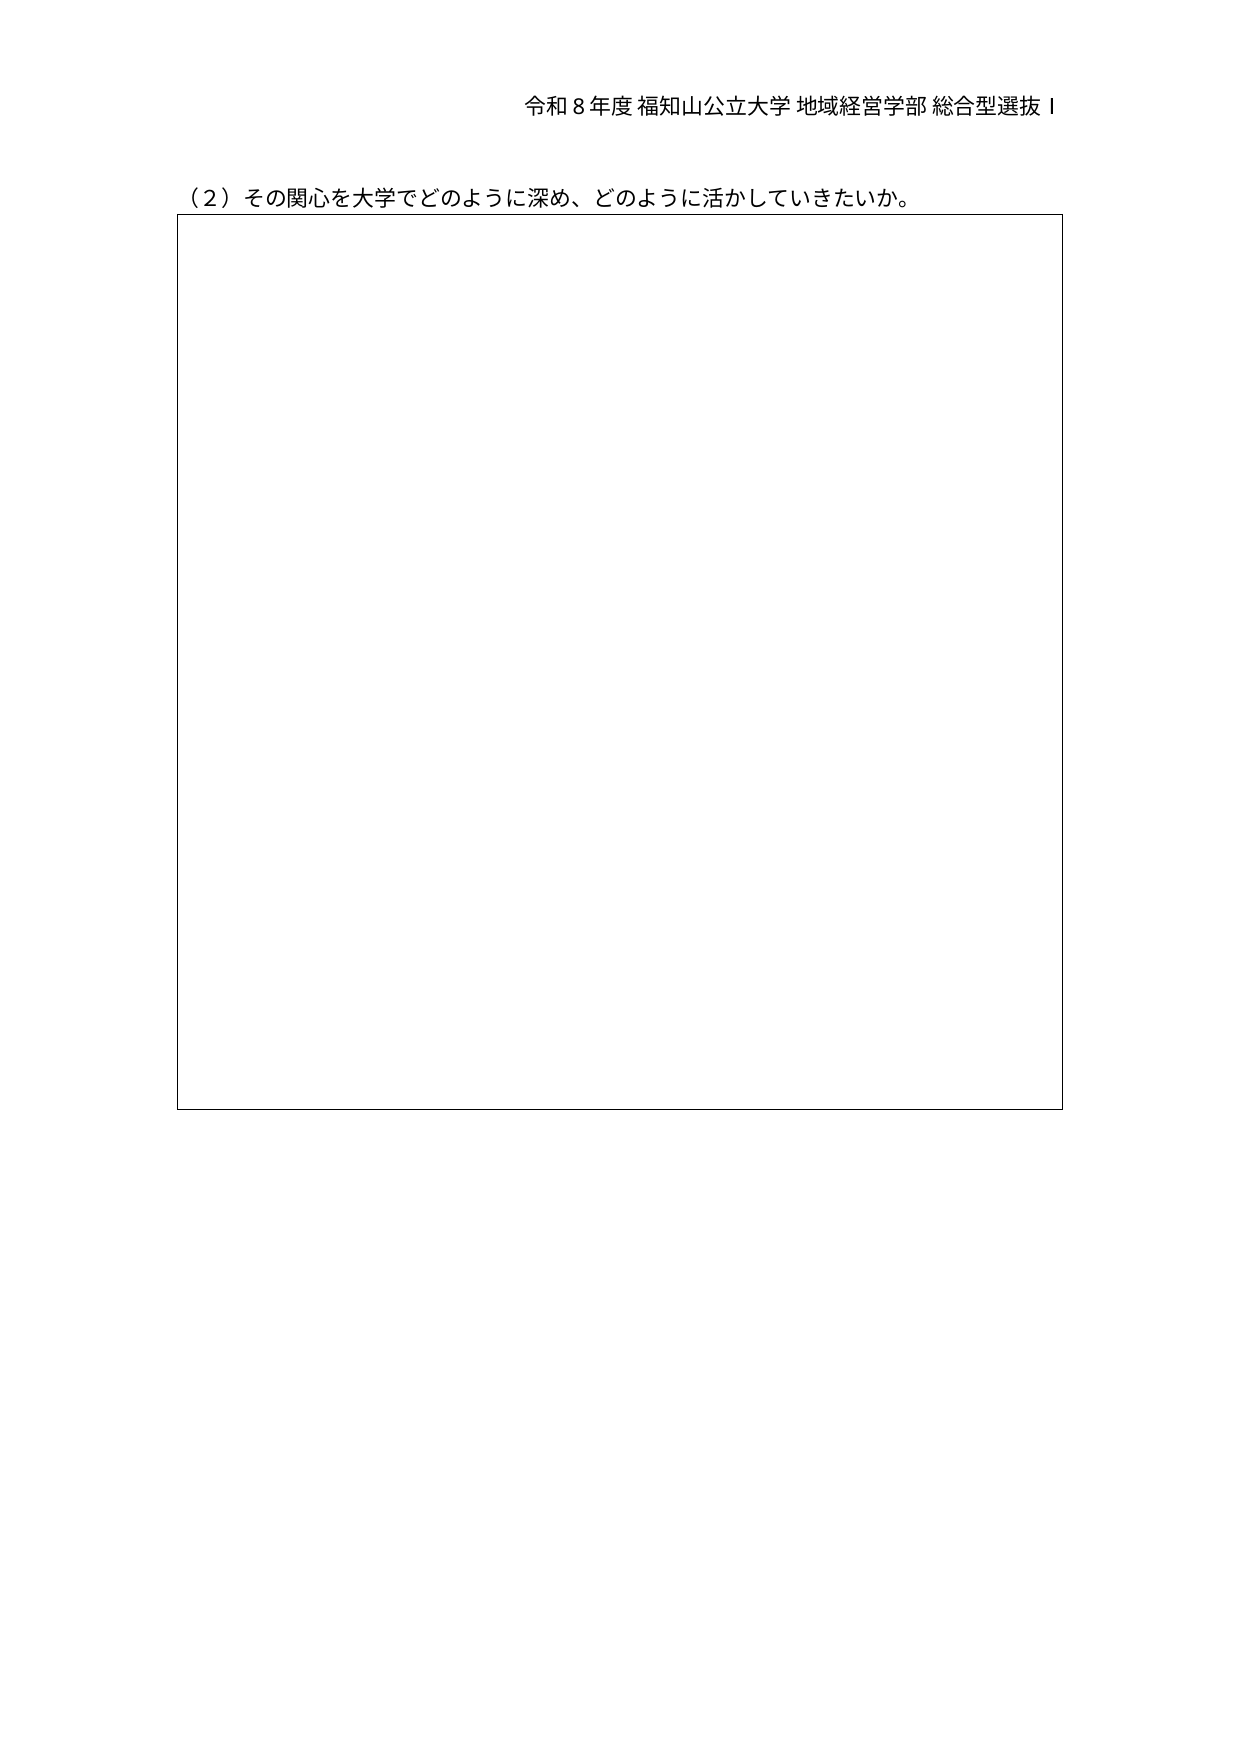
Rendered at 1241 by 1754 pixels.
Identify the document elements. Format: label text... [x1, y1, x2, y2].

text （２）その関心を大学でどのように深め、どのように活かしていきたいか。 [177, 179, 1063, 214]
table_header [178, 215, 1062, 1109]
